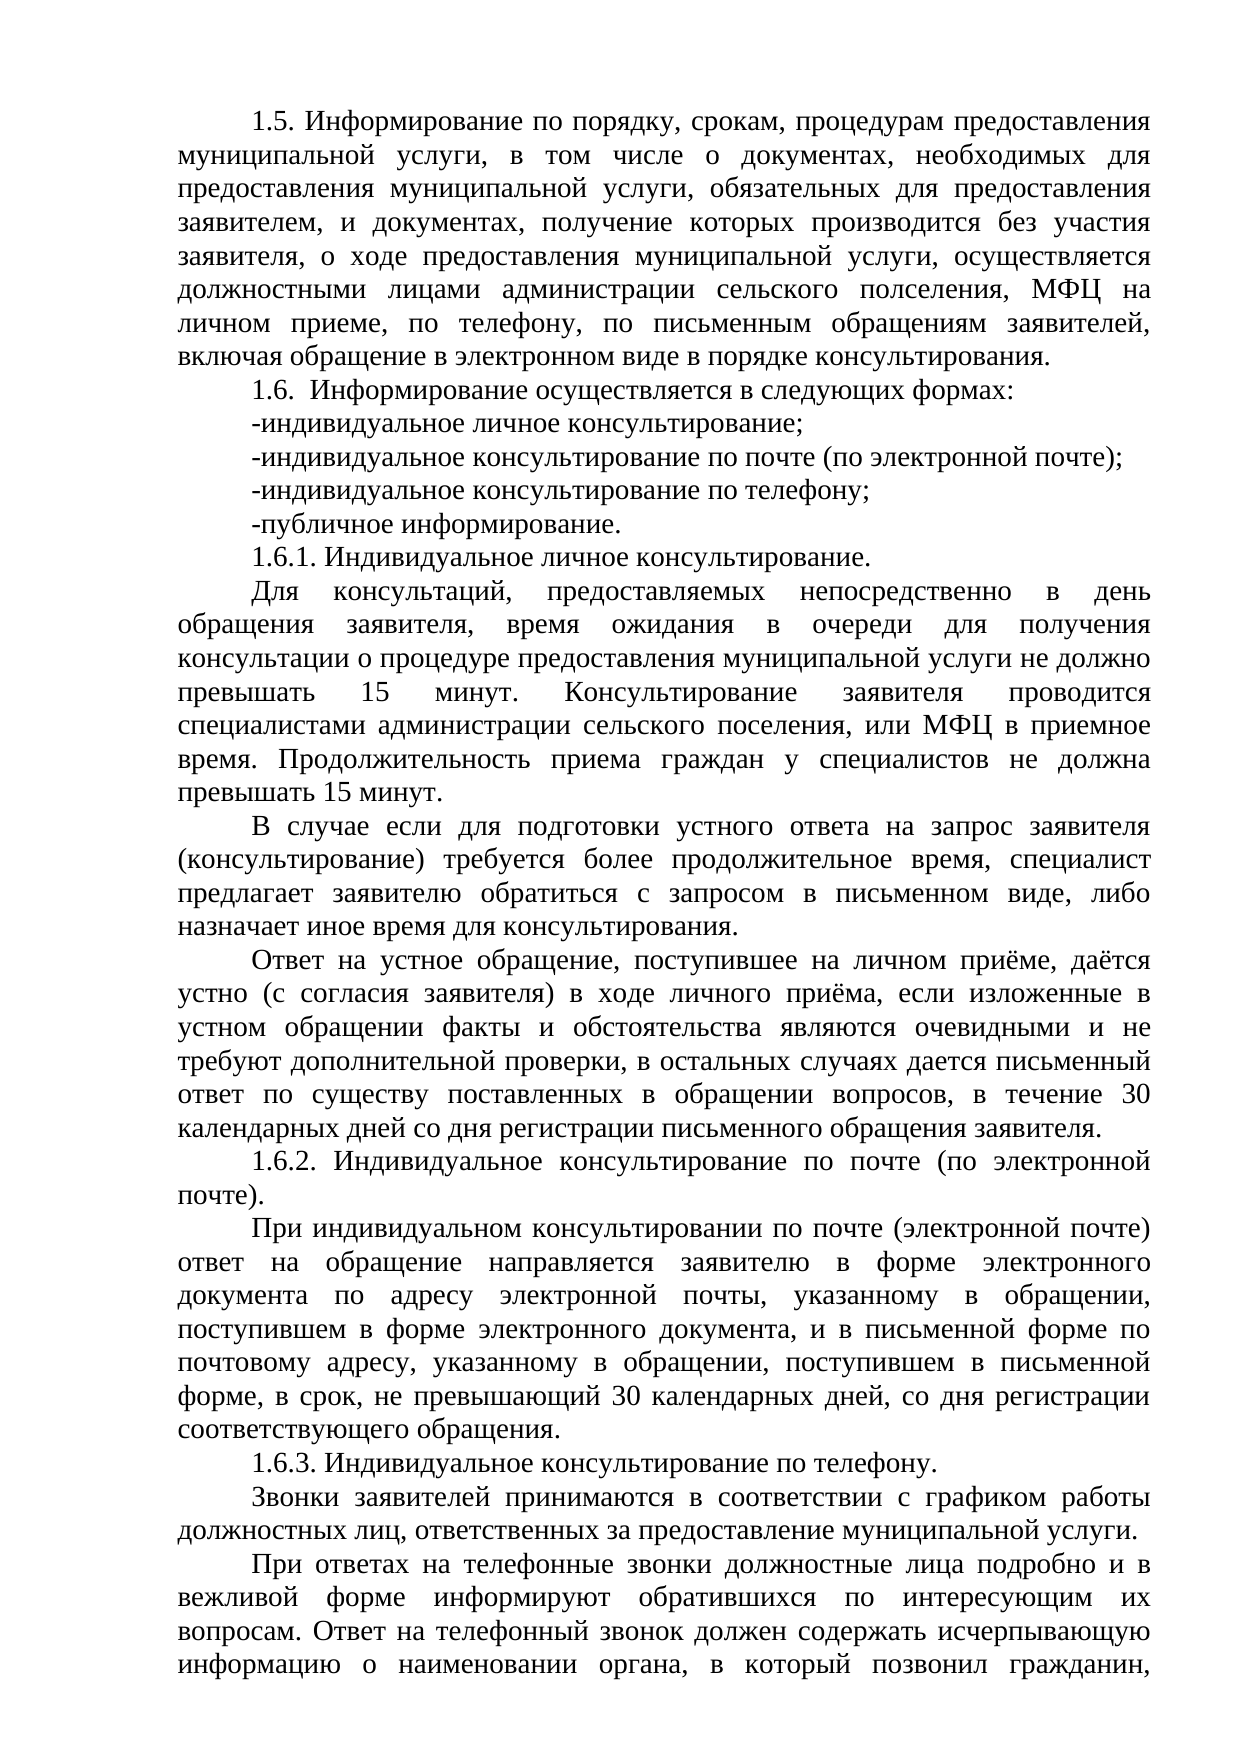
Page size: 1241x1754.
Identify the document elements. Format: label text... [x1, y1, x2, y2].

list 1.6.1. Индивидуальное личное консультирование. [177, 539, 1152, 573]
list -индивидуальное личное консультирование; [177, 405, 1152, 439]
list 1.6.3. Индивидуальное консультирование по телефону. [177, 1445, 1152, 1479]
list Звонки заявителей принимаются в соответствии с графиком работы должностных лиц, ответственных за предоставление муниципальной услуги. [177, 1479, 1152, 1546]
list Ответ на устное обращение, поступившее на личном приёме, даётся устно (с согласия заявителя) в ходе личного приёма, если изложенные в устном обращении факты и обстоятельства являются очевидными и не требуют дополнительной проверки, в остальных случаях дается письменный ответ по существу поставленных в обращении вопросов, в течение 30 календарных дней со дня регистрации письменного обращения заявителя. [177, 942, 1152, 1143]
list -индивидуальное консультирование по телефону; [177, 472, 1152, 506]
list Для консультаций, предоставляемых непосредственно в день обращения заявителя, время ожидания в очереди для получения консультации о процедуре предоставления муниципальной услуги не должно превышать 15 минут. Консультирование заявителя проводится специалистами администрации сельского поселения, или МФЦ в приемное время. Продолжительность приема граждан у специалистов не должна превышать 15 минут. [177, 573, 1152, 808]
list В случае если для подготовки устного ответа на запрос заявителя (консультирование) требуется более продолжительное время, специалист предлагает заявителю обратиться с запросом в письменном виде, либо назначает иное время для консультирования. [177, 808, 1152, 942]
list -индивидуальное консультирование по почте (по электронной почте); [177, 439, 1152, 472]
list -публичное информирование. [177, 506, 1152, 539]
list При индивидуальном консультировании по почте (электронной почте) ответ на обращение направляется заявителю в форме электронного документа по адресу электронной почты, указанному в обращении, поступившем в форме электронного документа, и в письменной форме по почтовому адресу, указанному в обращении, поступившем в письменной форме, в срок, не превышающий 30 календарных дней, со дня регистрации соответствующего обращения. [177, 1210, 1152, 1445]
list 1.6.2. Индивидуальное консультирование по почте (по электронной почте). [177, 1143, 1152, 1210]
list 1.6. Информирование осуществляется в следующих формах: [177, 372, 1152, 405]
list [177, 1546, 1152, 1680]
list 1.5. Информирование по порядку, срокам, процедурам предоставления муниципальной услуги, в том числе о документах, необходимых для предоставления муниципальной услуги, обязательных для предоставления заявителем, и документах, получение которых производится без участия заявителя, о ходе предоставления муниципальной услуги, осуществляется должностными лицами администрации сельского полселения, МФЦ на личном приеме, по телефону, по письменным обращениям заявителей, включая обращение в электронном виде в порядке консультирования. [177, 103, 1152, 372]
